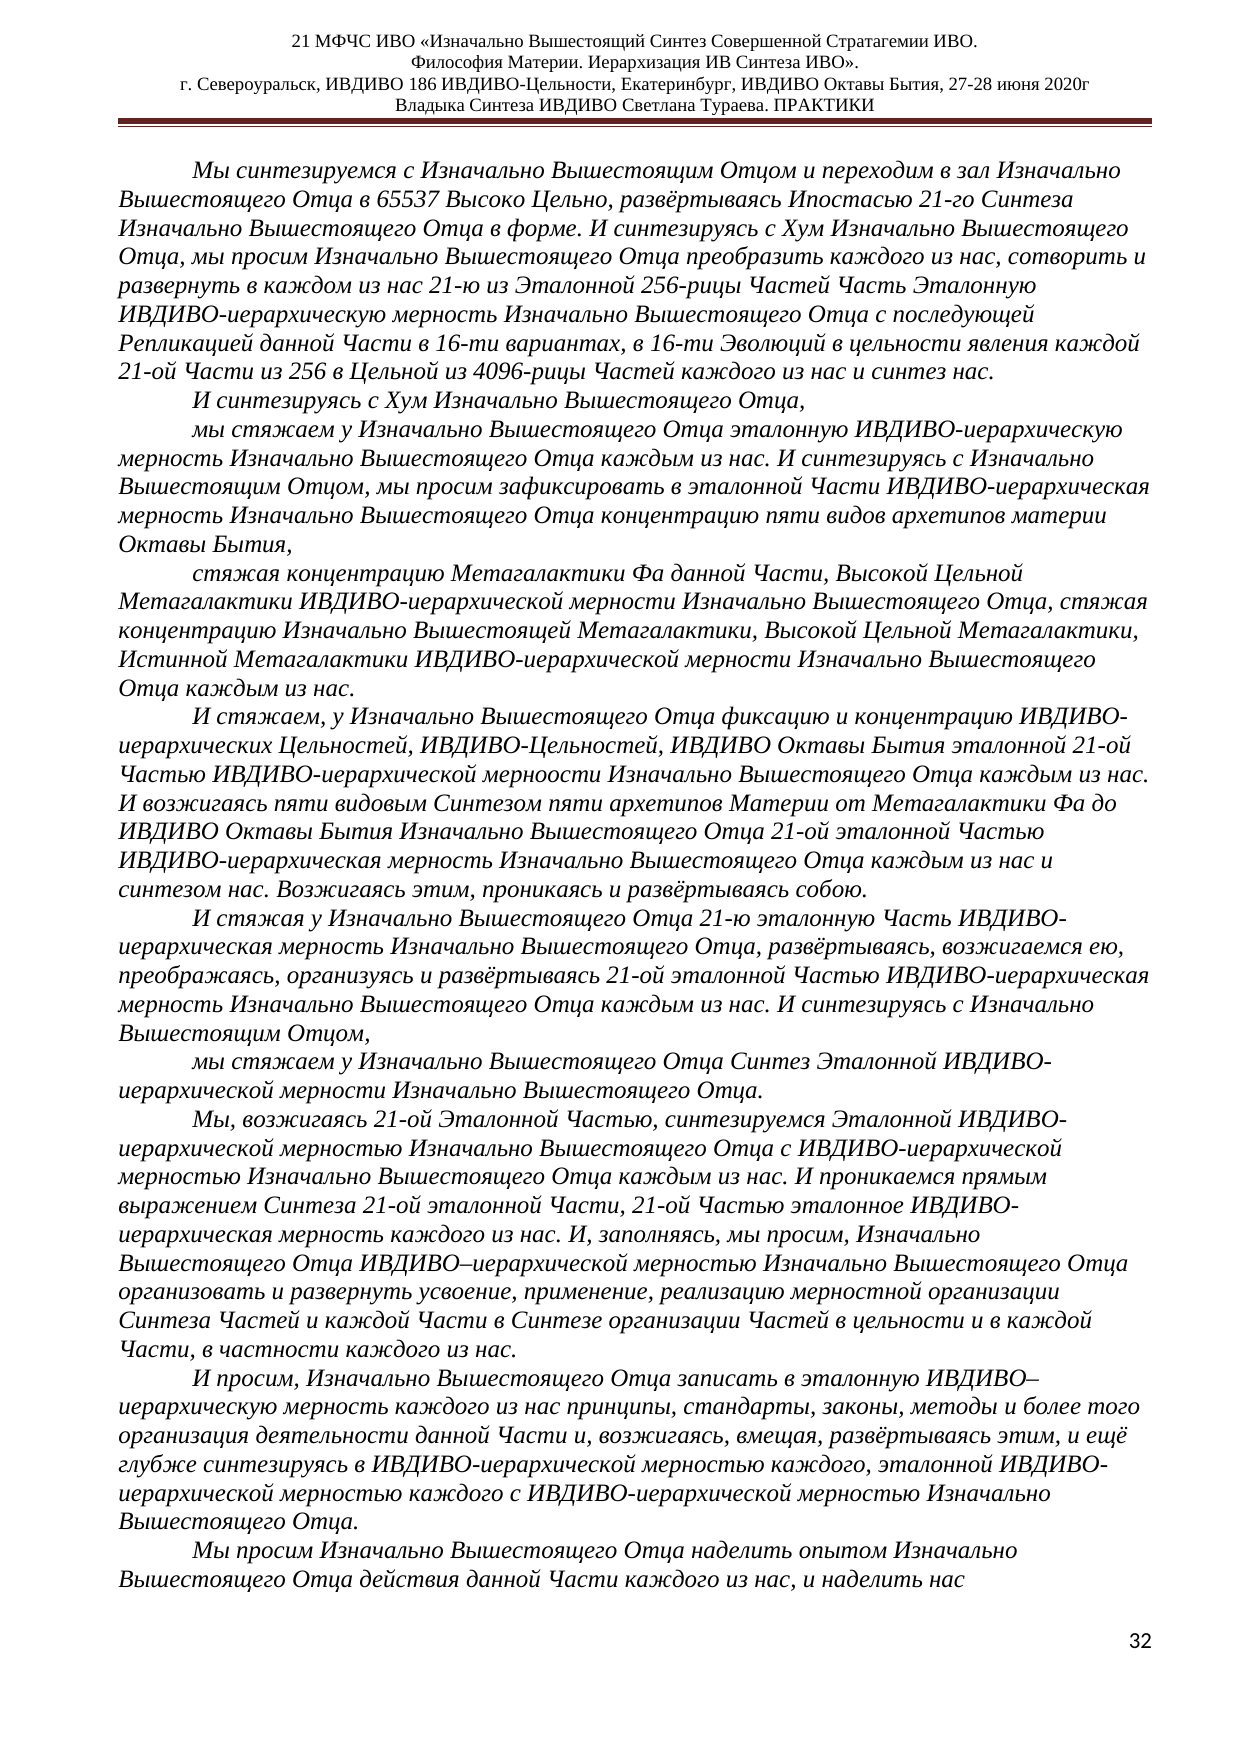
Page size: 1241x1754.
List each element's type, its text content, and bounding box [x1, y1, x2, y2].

text И стяжая у Изначально Вышестоящего Отца 21-ю эталонную Часть ИВДИВО-иерархическая мерность Изначально Вышестоящего Отца, развёртываясь, возжигаемся ею, преображаясь, организуясь и развёртываясь 21-ой эталонной Частью ИВДИВО-иерархическая мерность Изначально Вышестоящего Отца каждым из нас. И синтезируясь с Изначально Вышестоящим Отцом, [118, 903, 1152, 1046]
text Мы, возжигаясь 21-ой Эталонной Частью, синтезируемся Эталонной ИВДИВО-иерархической мерностью Изначально Вышестоящего Отца с ИВДИВО-иерархической мерностью Изначально Вышестоящего Отца каждым из нас. И проникаемся прямым выражением Синтеза 21-ой эталонной Части, 21-ой Частью эталонное ИВДИВО-иерархическая мерность каждого из нас. И, заполняясь, мы просим, Изначально Вышестоящего Отца ИВДИВО–иерархической мерностью Изначально Вышестоящего Отца организовать и развернуть усвоение, применение, реализацию мерностной организации Синтеза Частей и каждой Части в Синтезе организации Частей в цельности и в каждой Части, в частности каждого из нас. [118, 1104, 1152, 1363]
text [118, 1535, 1152, 1593]
text мы стяжаем у Изначально Вышестоящего Отца Синтез Эталонной ИВДИВО-иерархической мерности Изначально Вышестоящего Отца. [118, 1046, 1152, 1104]
text И стяжаем, у Изначально Вышестоящего Отца фиксацию и концентрацию ИВДИВО-иерархических Цельностей, ИВДИВО-Цельностей, ИВДИВО Октавы Бытия эталонной 21-ой Частью ИВДИВО-иерархической мерноости Изначально Вышестоящего Отца каждым из нас. И возжигаясь пяти видовым Синтезом пяти архетипов Материи от Метагалактики Фа до ИВДИВО Октавы Бытия Изначально Вышестоящего Отца 21-ой эталонной Частью ИВДИВО-иерархическая мерность Изначально Вышестоящего Отца каждым из нас и синтезом нас. Возжигаясь этим, проникаясь и развёртываясь собою. [118, 701, 1152, 903]
text И синтезируясь с Хум Изначально Вышестоящего Отца, [118, 385, 1152, 414]
text И просим, Изначально Вышестоящего Отца записать в эталонную ИВДИВО–иерархическую мерность каждого из нас принципы, стандарты, законы, методы и более того организация деятельности данной Части и, возжигаясь, вмещая, развёртываясь этим, и ещё глубже синтезируясь в ИВДИВО-иерархической мерностью каждого, эталонной ИВДИВО-иерархической мерностью каждого с ИВДИВО-иерархической мерностью Изначально Вышестоящего Отца. [118, 1363, 1152, 1535]
text стяжая концентрацию Метагалактики Фа данной Части, Высокой Цельной Метагалактики ИВДИВО-иерархической мерности Изначально Вышестоящего Отца, стяжая концентрацию Изначально Вышестоящей Метагалактики, Высокой Цельной Метагалактики, Истинной Метагалактики ИВДИВО-иерархической мерности Изначально Вышестоящего Отца каждым из нас. [118, 558, 1152, 701]
text мы стяжаем у Изначально Вышестоящего Отца эталонную ИВДИВО-иерархическую мерность Изначально Вышестоящего Отца каждым из нас. И синтезируясь с Изначально Вышестоящим Отцом, мы просим зафиксировать в эталонной Части ИВДИВО-иерархическая мерность Изначально Вышестоящего Отца концентрацию пяти видов архетипов материи Октавы Бытия, [118, 414, 1152, 558]
text Мы синтезируемся с Изначально Вышестоящим Отцом и переходим в зал Изначально Вышестоящего Отца в 65537 Высоко Цельно, развёртываясь Ипостасью 21-го Синтеза Изначально Вышестоящего Отца в форме. И синтезируясь с Хум Изначально Вышестоящего Отца, мы просим Изначально Вышестоящего Отца преобразить каждого из нас, сотворить и развернуть в каждом из нас 21-ю из Эталонной 256-рицы Частей Часть Эталонную ИВДИВО-иерархическую мерность Изначально Вышестоящего Отца с последующей Репликацией данной Части в 16-ти вариантах, в 16-ти Эволюций в цельности явления каждой 21-ой Части из 256 в Цельной из 4096-рицы Частей каждого из нас и синтез нас. [118, 155, 1152, 385]
